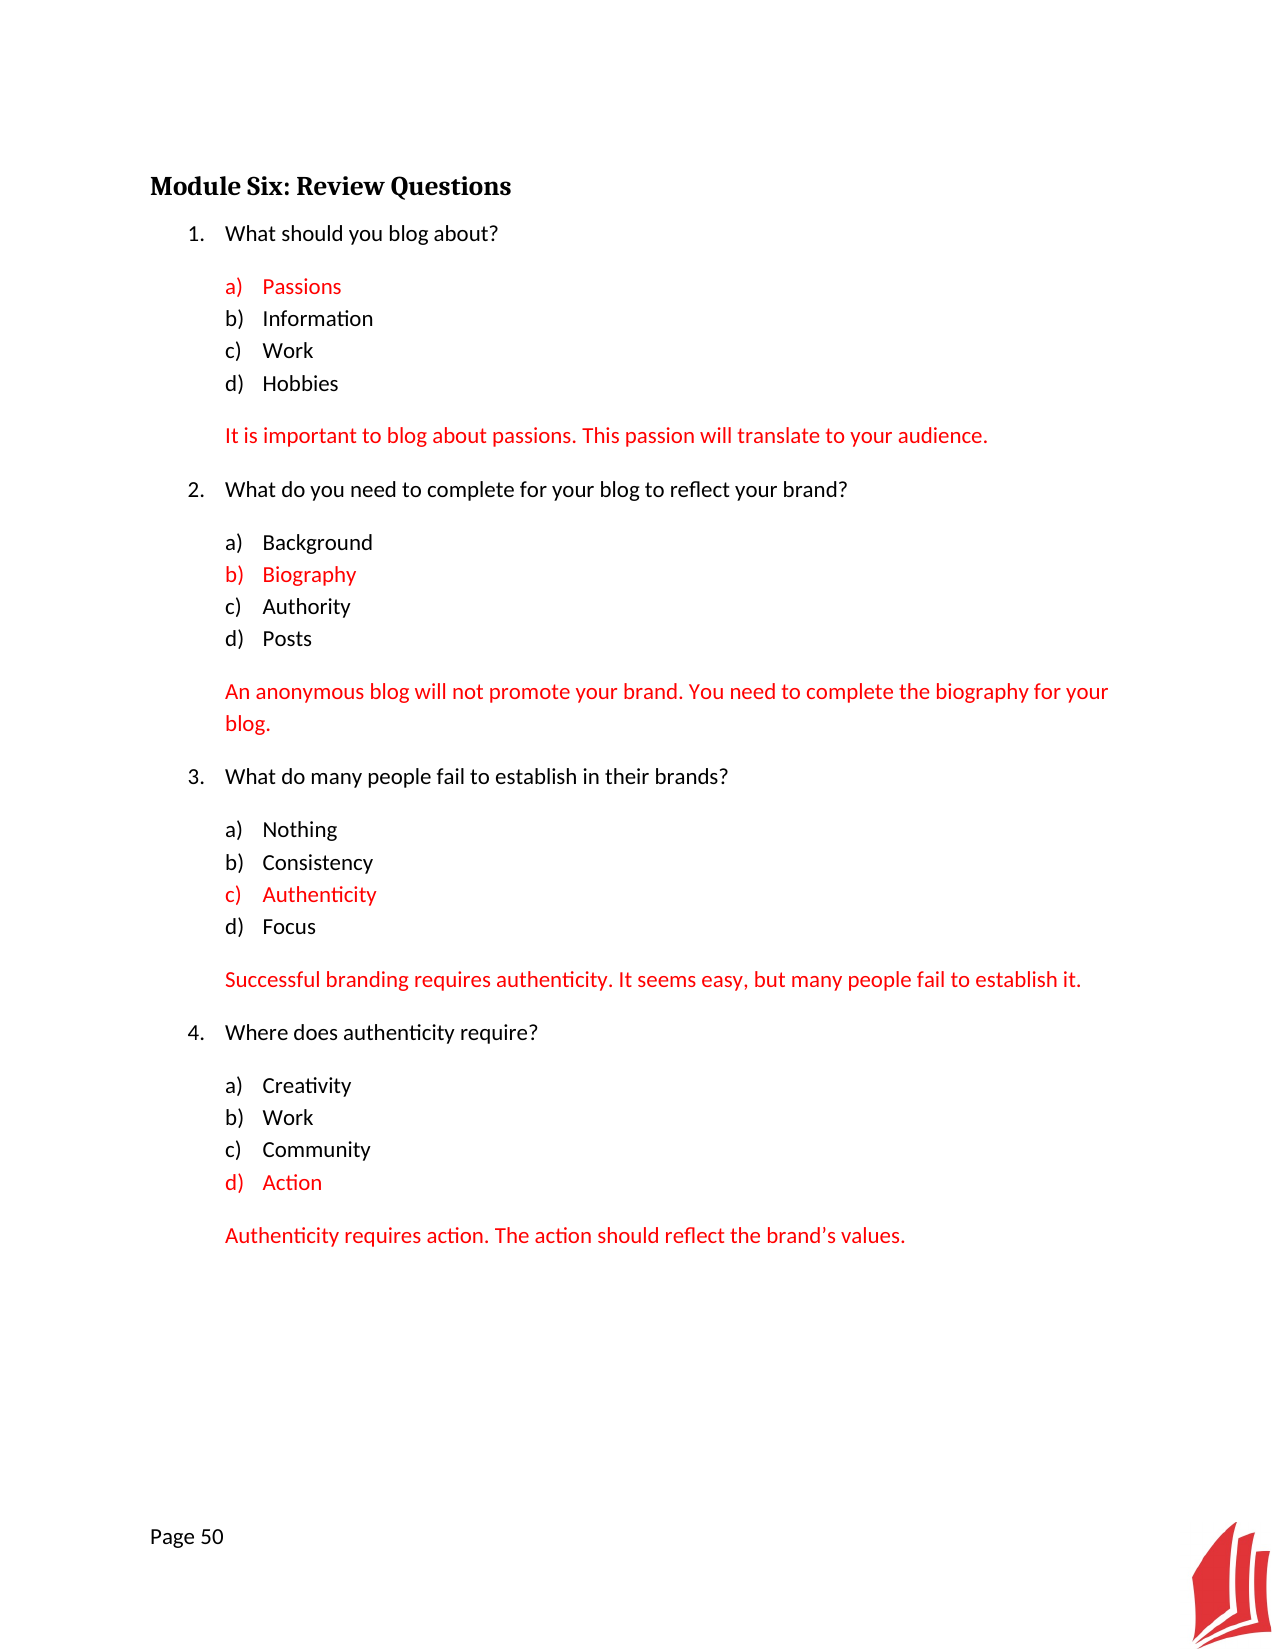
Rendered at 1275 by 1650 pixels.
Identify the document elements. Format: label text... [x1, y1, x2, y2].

text Authenticity requires action. The action should reflect the brand’s values. [225, 1221, 1125, 1249]
list Background [225, 528, 1125, 556]
subtitle Module Six: Review Questions [150, 171, 1125, 202]
text An anonymous blog will not promote your brand. You need to complete the biography for your blog. [225, 677, 1125, 737]
list Passions [225, 272, 1125, 300]
list Focus [225, 912, 1125, 940]
list Community [225, 1136, 1125, 1163]
list What do many people fail to establish in their brands? [187, 762, 1125, 791]
list Creativity [225, 1071, 1125, 1099]
list Action [225, 1168, 1125, 1196]
list Biography [225, 560, 1125, 588]
text Successful branding requires authenticity. It seems easy, but many people fail to establish it. [225, 965, 1125, 993]
list Consistency [225, 848, 1125, 876]
list Where does authenticity require? [187, 1018, 1125, 1046]
list Information [225, 304, 1125, 332]
text It is important to blog about passions. This passion will translate to your audience. [225, 422, 1125, 450]
list What do you need to complete for your blog to reflect your brand? [187, 475, 1125, 503]
list What should you blog about? [187, 219, 1125, 247]
list Posts [225, 624, 1125, 652]
list Work [225, 1103, 1125, 1131]
list Nothing [225, 816, 1125, 843]
list Authenticity [225, 880, 1125, 908]
list Hobbies [225, 369, 1125, 397]
list Work [225, 336, 1125, 364]
list Authority [225, 592, 1125, 620]
picture [1179, 1522, 1272, 1649]
